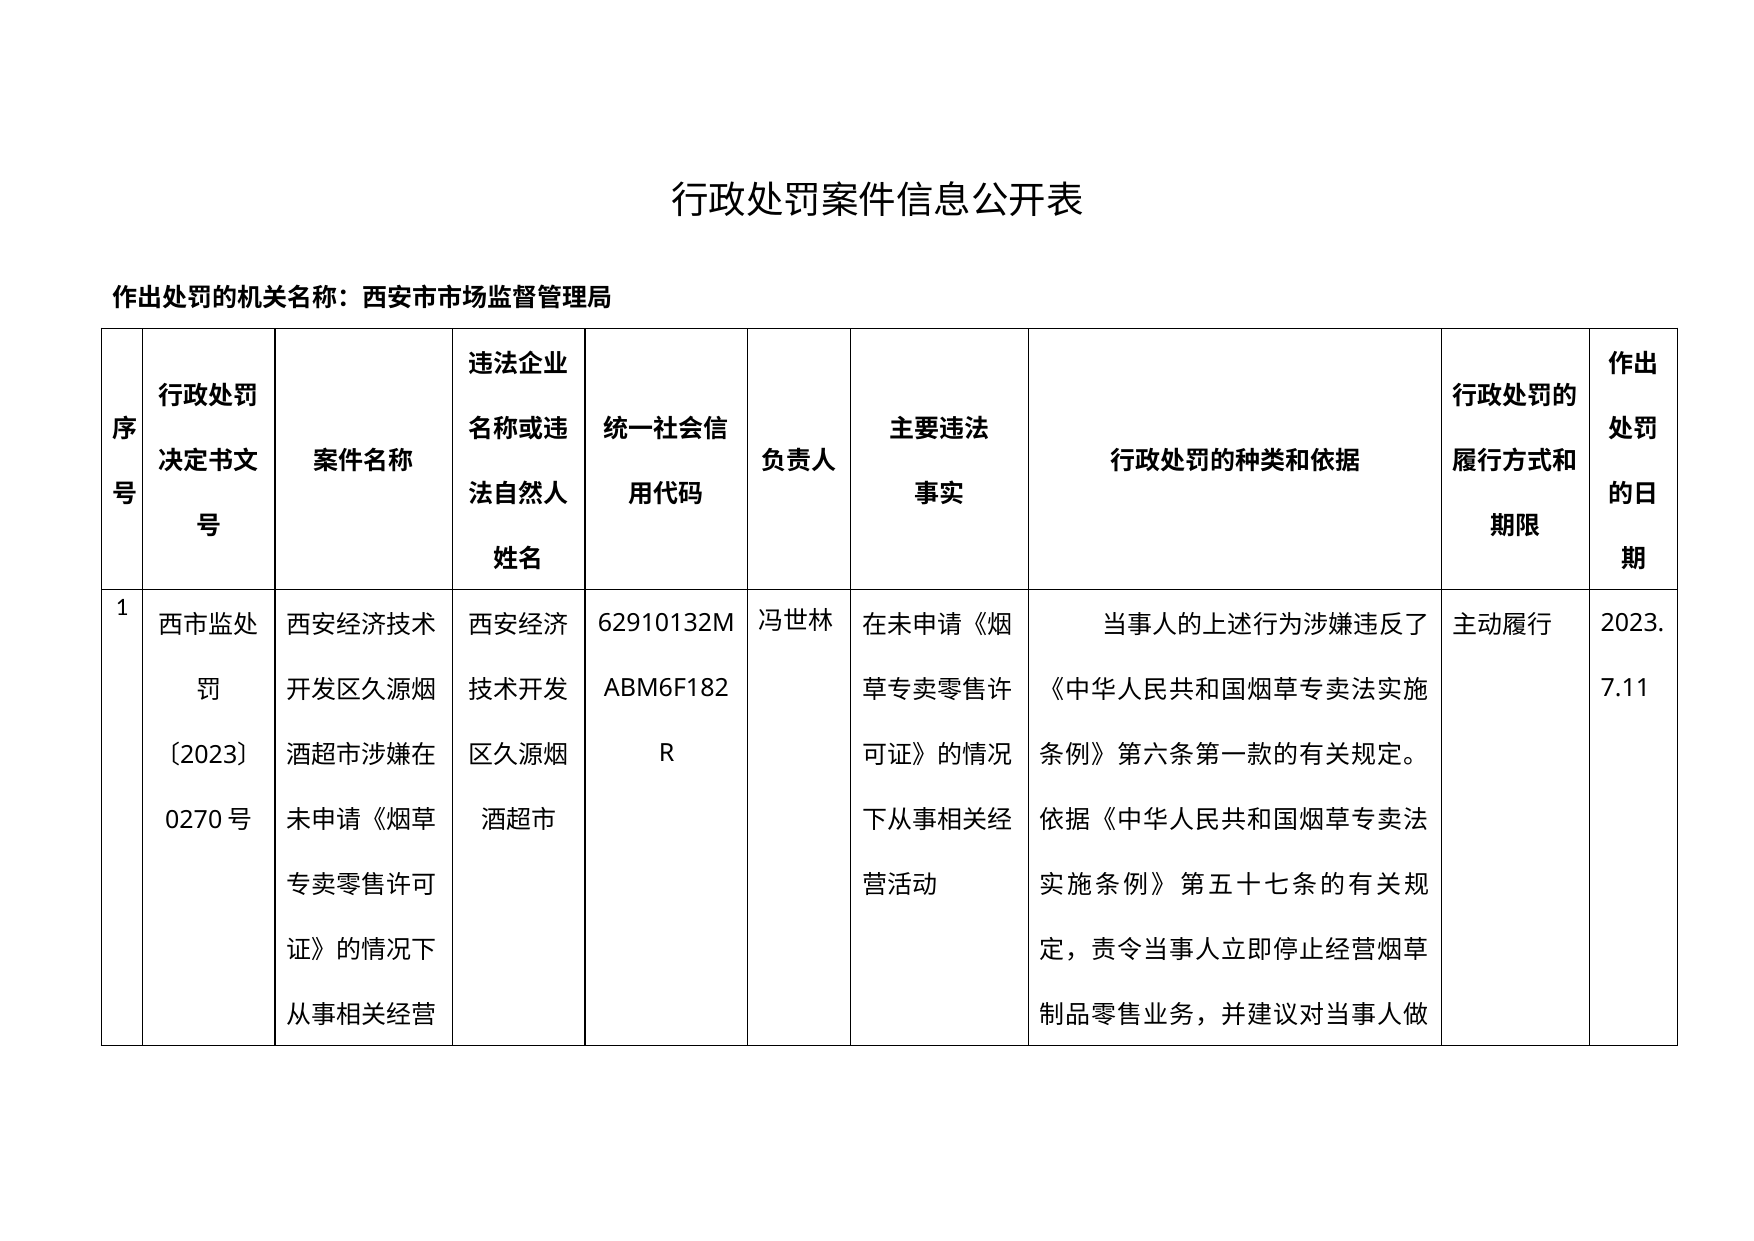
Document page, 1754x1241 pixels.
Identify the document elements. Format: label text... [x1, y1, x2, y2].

table_cell 62910132MABM6F182R [586, 590, 747, 1045]
table_header 主要违法 事实 [851, 329, 1028, 589]
table_cell 西安经济技术开发区久源烟酒超市 [453, 590, 584, 1045]
table_cell 1 [102, 590, 142, 1045]
table_cell 冯世林 [748, 590, 850, 1045]
table_cell 2023.7.11 [1590, 590, 1677, 1045]
table_header 行政处罚的履行方式和期限 [1442, 329, 1589, 589]
text 行政处罚案件信息公开表 [112, 165, 1641, 230]
table_header 行政处罚决定书文号 [143, 329, 274, 589]
table_header 作出处罚的日期 [1590, 329, 1677, 589]
table_header 行政处罚的种类和依据 [1029, 329, 1441, 589]
table_cell 主动履行 [1442, 590, 1589, 1045]
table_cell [276, 590, 452, 1045]
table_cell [851, 590, 1028, 1045]
table_header 负责人 [748, 329, 850, 589]
text 作出处罚的机关名称：西安市市场监督管理局 [112, 263, 1641, 328]
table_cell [1029, 590, 1441, 1045]
table_header 案件名称 [276, 329, 452, 589]
table_cell 西市监处罚〔2023〕 0270号 [143, 590, 274, 1045]
table_header 序号 [102, 329, 142, 589]
table_header 统一社会信用代码 [586, 329, 747, 589]
table_header 违法企业名称或违法自然人姓名 [453, 329, 584, 589]
